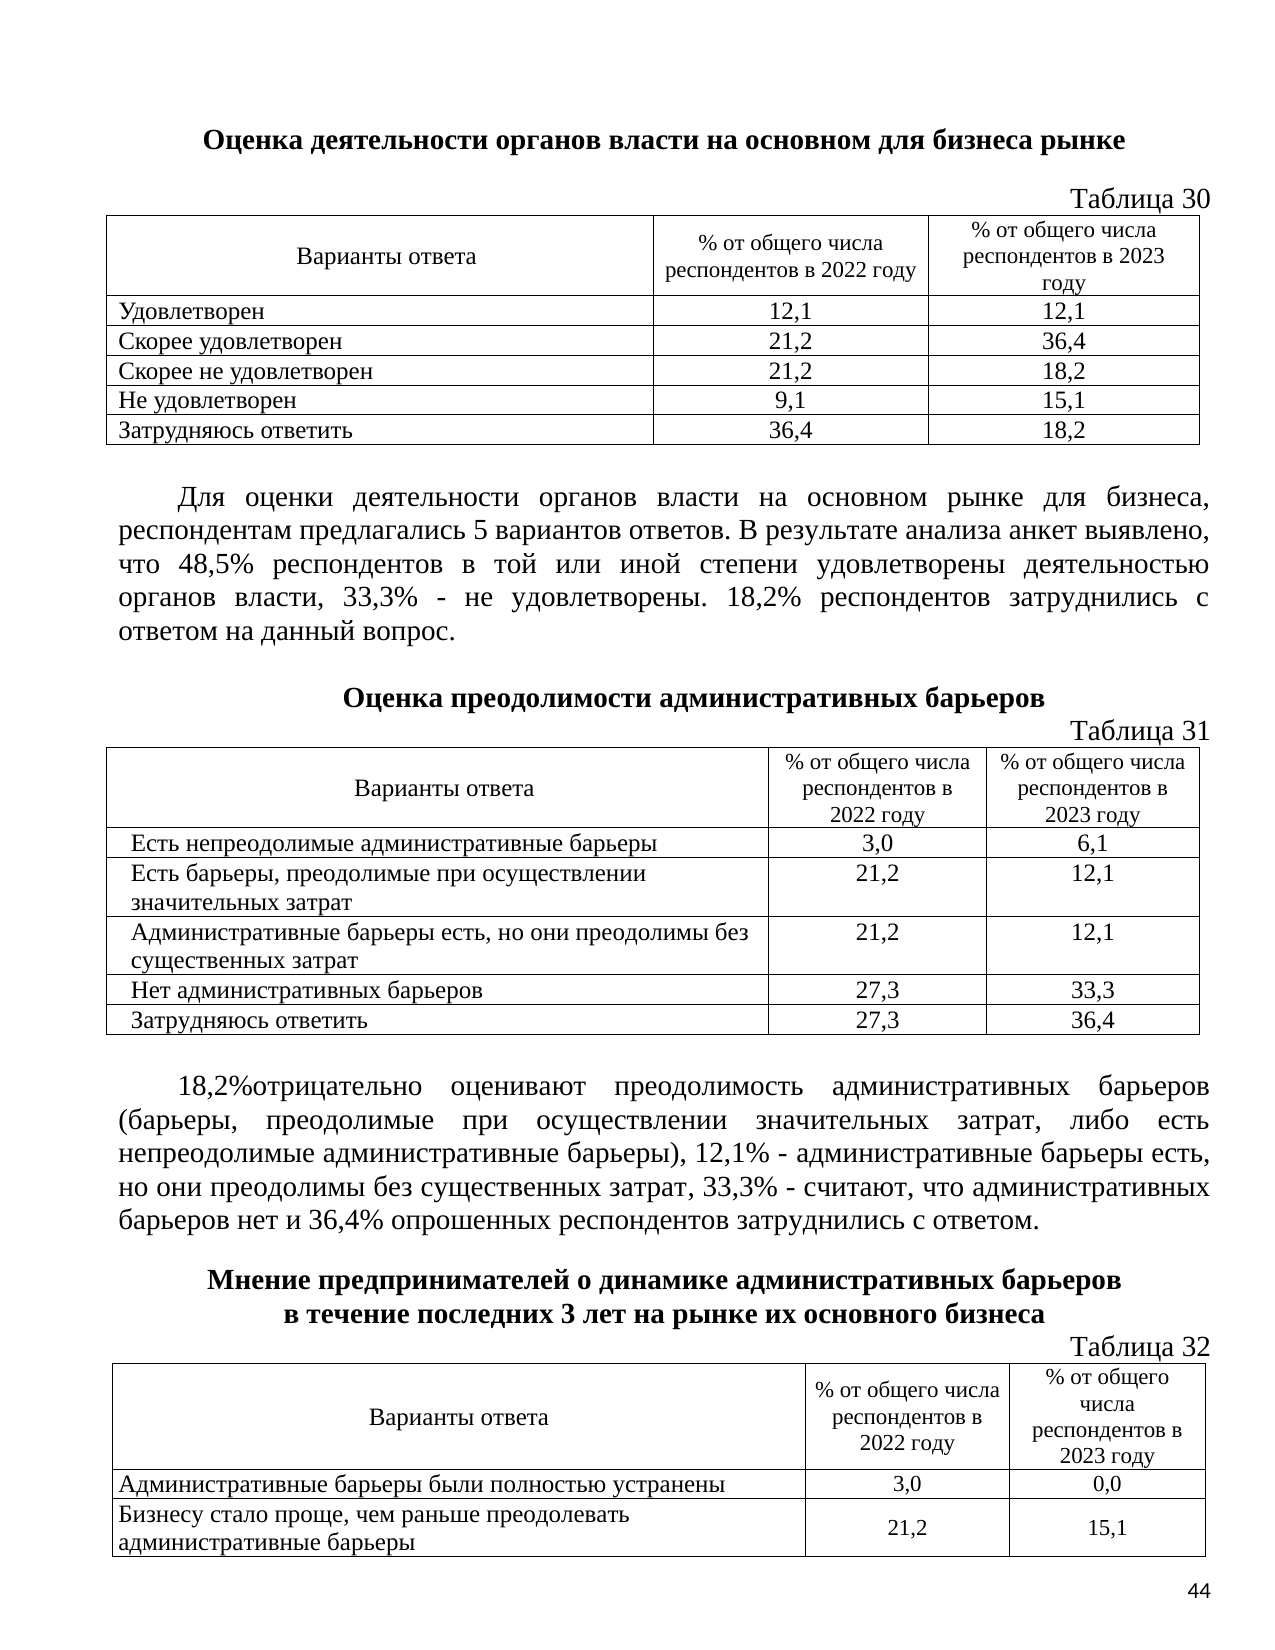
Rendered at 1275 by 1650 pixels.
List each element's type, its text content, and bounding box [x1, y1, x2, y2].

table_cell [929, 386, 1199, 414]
text 18,2%отрицательно оценивают преодолимость административных барьеров (барьеры, преодолимые при осуществлении значительных затрат, либо есть непреодолимые административные барьеры), 12,1% - административные барьеры есть, но они преодолимы без существенных затрат, 33,3% - считают, что административных барьеров нет и 36,4% опрошенных респондентов затруднились с ответом. [118, 1068, 1211, 1236]
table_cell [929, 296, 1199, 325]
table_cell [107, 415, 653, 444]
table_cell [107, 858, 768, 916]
text Для оценки деятельности органов власти на основном рынке для бизнеса, респондентам предлагались 5 вариантов ответов. В результате анализа анкет выявлено, что 48,5% респондентов в той или иной степени удовлетворены деятельностью органов власти, 33,3% - не удовлетворены. 18,2% респондентов затруднились с ответом на данный вопрос. [118, 479, 1211, 646]
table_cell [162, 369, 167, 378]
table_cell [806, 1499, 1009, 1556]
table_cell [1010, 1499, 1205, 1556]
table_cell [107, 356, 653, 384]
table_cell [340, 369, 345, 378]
text Таблица 31 [118, 713, 1211, 747]
text Оценка деятельности органов власти на основном для бизнеса рынке [118, 122, 1211, 156]
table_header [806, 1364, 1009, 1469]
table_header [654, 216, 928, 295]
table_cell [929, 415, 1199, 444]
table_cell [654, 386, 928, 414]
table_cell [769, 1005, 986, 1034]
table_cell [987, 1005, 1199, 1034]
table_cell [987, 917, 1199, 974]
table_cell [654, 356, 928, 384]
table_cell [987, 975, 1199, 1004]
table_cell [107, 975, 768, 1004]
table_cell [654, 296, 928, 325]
text Оценка преодолимости административных барьеров [118, 680, 1211, 713]
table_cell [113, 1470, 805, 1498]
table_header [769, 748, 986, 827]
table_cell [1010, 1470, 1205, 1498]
text в течение последних 3 лет на рынке их основного бизнеса [118, 1296, 1211, 1329]
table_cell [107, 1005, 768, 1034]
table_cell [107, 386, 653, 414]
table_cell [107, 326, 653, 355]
text Мнение предпринимателей о динамике административных барьеров [118, 1262, 1211, 1296]
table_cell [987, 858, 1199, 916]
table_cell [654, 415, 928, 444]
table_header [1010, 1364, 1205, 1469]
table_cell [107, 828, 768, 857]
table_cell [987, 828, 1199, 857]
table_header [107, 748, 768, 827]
text Таблица 32 [118, 1329, 1211, 1363]
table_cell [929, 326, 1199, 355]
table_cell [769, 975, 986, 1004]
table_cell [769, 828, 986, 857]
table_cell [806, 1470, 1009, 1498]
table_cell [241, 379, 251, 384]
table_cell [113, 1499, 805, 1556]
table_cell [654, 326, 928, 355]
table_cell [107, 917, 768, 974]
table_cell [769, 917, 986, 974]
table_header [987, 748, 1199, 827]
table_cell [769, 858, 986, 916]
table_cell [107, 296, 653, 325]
text Таблица 30 [118, 182, 1211, 215]
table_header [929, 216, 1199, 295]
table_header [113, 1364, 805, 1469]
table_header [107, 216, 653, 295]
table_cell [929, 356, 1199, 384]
